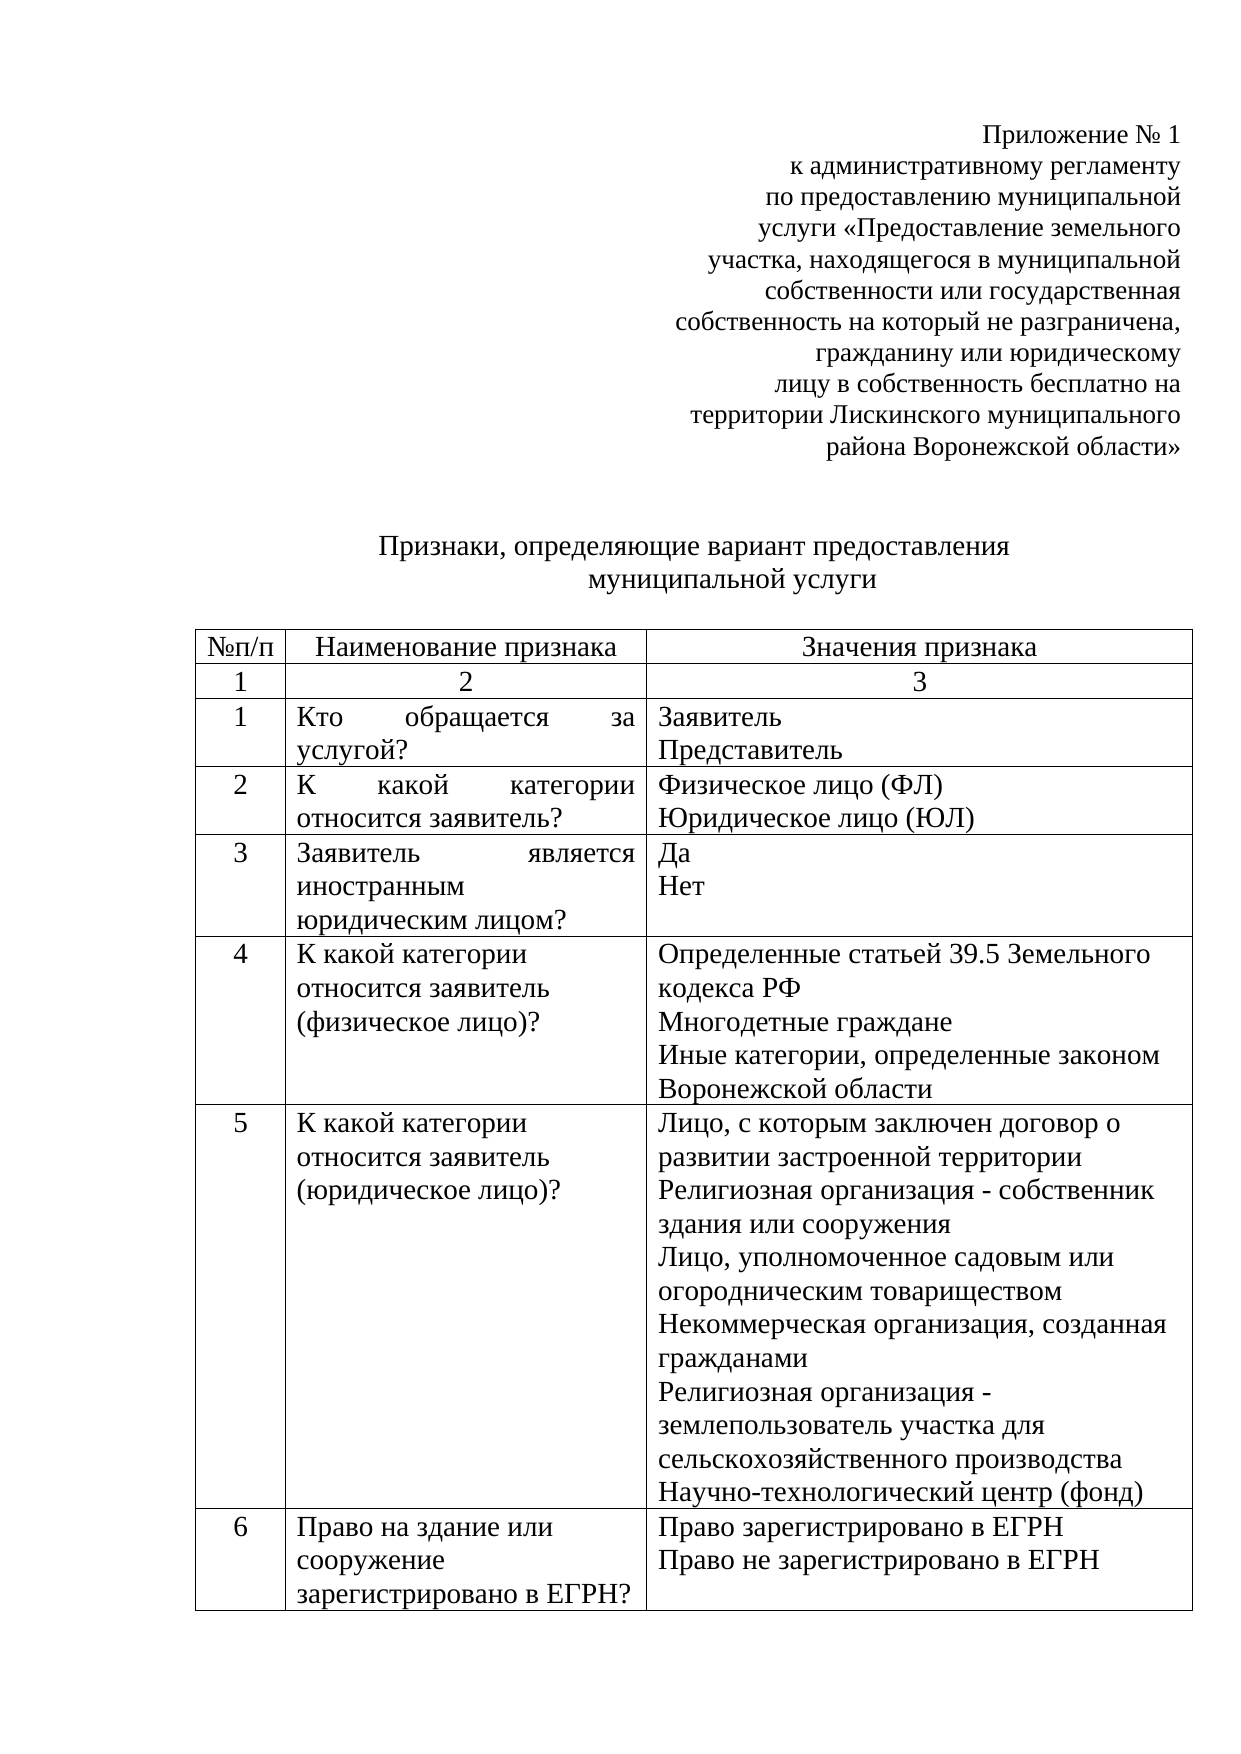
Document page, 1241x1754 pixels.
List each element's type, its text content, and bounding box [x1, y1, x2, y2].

text муниципальной услуги [207, 561, 1181, 595]
table_cell Кто обращается за услугой? [286, 699, 646, 766]
table_cell 6 [196, 1509, 285, 1609]
table_cell К какой категории относится заявитель? [286, 767, 646, 834]
table_cell К какой категории относится заявитель (физическое лицо)? [286, 937, 646, 1104]
table_cell 1 [196, 699, 285, 766]
table_cell 3 [196, 835, 285, 936]
table_cell Определенные статьей 39.5 Земельного кодекса РФ Многодетные граждане Иные категории, определенные законом Воронежской области [647, 937, 1192, 1104]
text гражданину или юридическому [207, 336, 1181, 367]
text территории Лискинского муниципального [207, 398, 1181, 429]
text Приложение № 1 [207, 118, 1181, 149]
table_cell 1 [196, 664, 285, 698]
table_cell Лицо, с которым заключен договор о развитии застроенной территории Религиозная организация - собственник здания или сооружения Лицо, уполномоченное садовым или огородническим товариществом Некоммерческая организация, созданная гражданами Религиозная организация - землепользователь участка для сельскохозяйственного производства Научно-технологический центр (фонд) [647, 1105, 1192, 1508]
table_cell 5 [196, 1105, 285, 1508]
text по предоставлению муниципальной [207, 180, 1181, 212]
table_cell К какой категории относится заявитель (юридическое лицо)? [286, 1105, 646, 1508]
text собственность на который не разграничена, [207, 305, 1181, 336]
text района Воронежской области» [207, 429, 1181, 461]
text лицу в собственность бесплатно на [207, 367, 1181, 398]
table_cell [647, 1509, 1192, 1609]
table_header Наименование признака [286, 630, 646, 663]
table_cell Да Нет [647, 835, 1192, 936]
text собственности или государственная [207, 274, 1181, 305]
table_cell 2 [196, 767, 285, 834]
table_header Значения признака [647, 630, 1192, 663]
text услуги «Предоставление земельного [207, 212, 1181, 243]
table_header №п/п [196, 630, 285, 663]
text участка, находящегося в муниципальной [207, 243, 1181, 274]
text Признаки, определяющие вариант предоставления [207, 528, 1181, 561]
table_cell Заявитель является иностранным юридическим лицом? [286, 835, 646, 936]
table_cell 4 [196, 937, 285, 1104]
table_cell 3 [647, 664, 1192, 698]
text к административному регламенту [207, 149, 1181, 180]
table_cell 2 [286, 664, 646, 698]
table_cell Заявитель Представитель [647, 699, 1192, 766]
table_cell Право на здание или сооружение зарегистрировано в ЕГРН? [286, 1509, 646, 1609]
table_cell Физическое лицо (ФЛ) Юридическое лицо (ЮЛ) [647, 767, 1192, 834]
